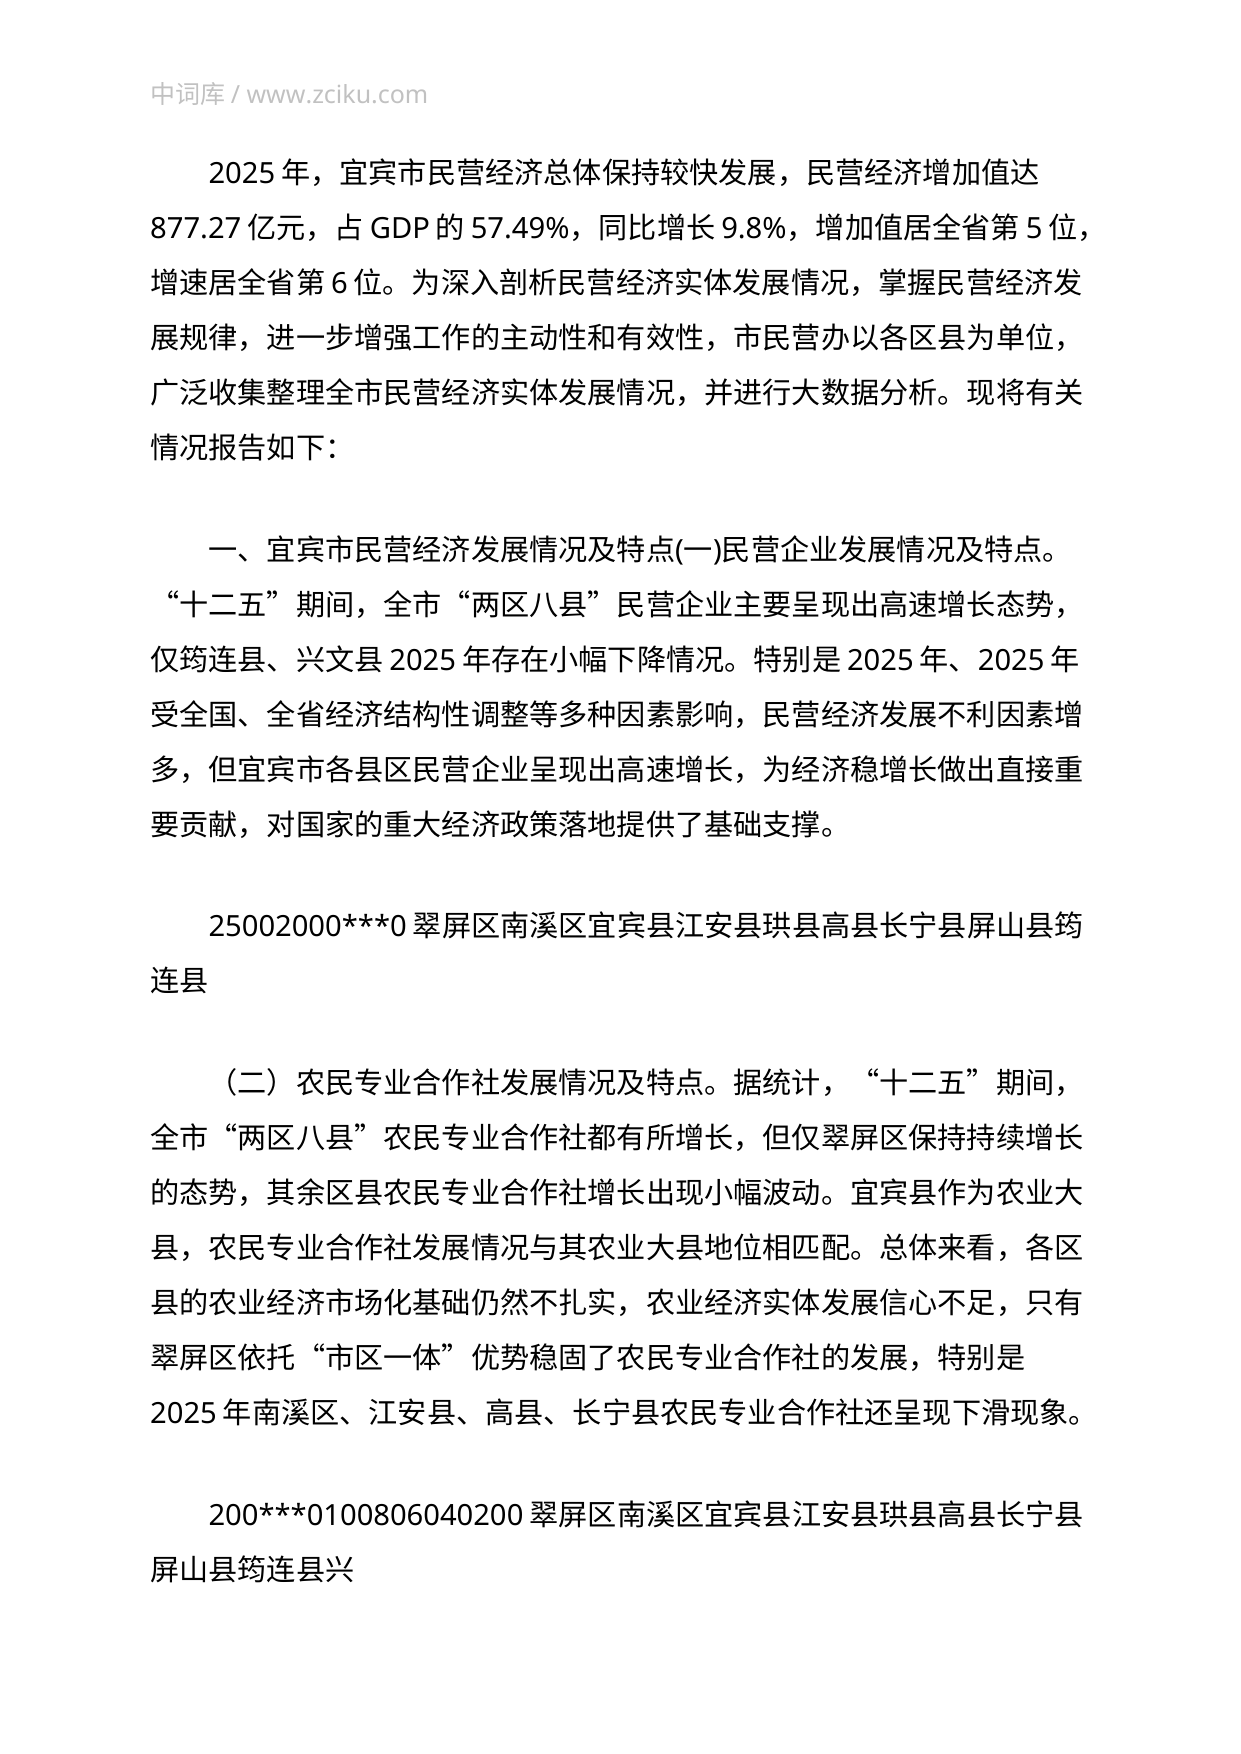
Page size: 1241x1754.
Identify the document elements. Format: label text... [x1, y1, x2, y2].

text 25002000***0翠屏区南溪区宜宾县江安县珙县高县长宁县屏山县筠连县 [150, 903, 1090, 1000]
text 一、宜宾市民营经济发展情况及特点(一)民营企业发展情况及特点。“十二五”期间，全市“两区八县”民营企业主要呈现出高速增长态势，仅筠连县、兴文县2025年存在小幅下降情况。特别是2025年、2025年受全国、全省经济结构性调整等多种因素影响，民营经济发展不利因素增多，但宜宾市各县区民营企业呈现出高速增长，为经济稳增长做出直接重要贡献，对国家的重大经济政策落地提供了基础支撑。 [150, 527, 1090, 843]
text 200***0100806040200翠屏区南溪区宜宾县江安县珙县高县长宁县屏山县筠连县兴 [150, 1491, 1090, 1588]
text （二）农民专业合作社发展情况及特点。据统计，“十二五”期间，全市“两区八县”农民专业合作社都有所增长，但仅翠屏区保持持续增长的态势，其余区县农民专业合作社增长出现小幅波动。宜宾县作为农业大县，农民专业合作社发展情况与其农业大县地位相匹配。总体来看，各区县的农业经济市场化基础仍然不扎实，农业经济实体发展信心不足，只有翠屏区依托“市区一体”优势稳固了农民专业合作社的发展，特别是2025年南溪区、江安县、高县、长宁县农民专业合作社还呈现下滑现象。 [150, 1060, 1090, 1432]
text 2025年，宜宾市民营经济总体保持较快发展，民营经济增加值达877.27亿元，占GDP的57.49%，同比增长9.8%，增加值居全省第5位，增速居全省第6位。为深入剖析民营经济实体发展情况，掌握民营经济发展规律，进一步增强工作的主动性和有效性，市民营办以各区县为单位，广泛收集整理全市民营经济实体发展情况，并进行大数据分析。现将有关情况报告如下： [150, 150, 1090, 467]
